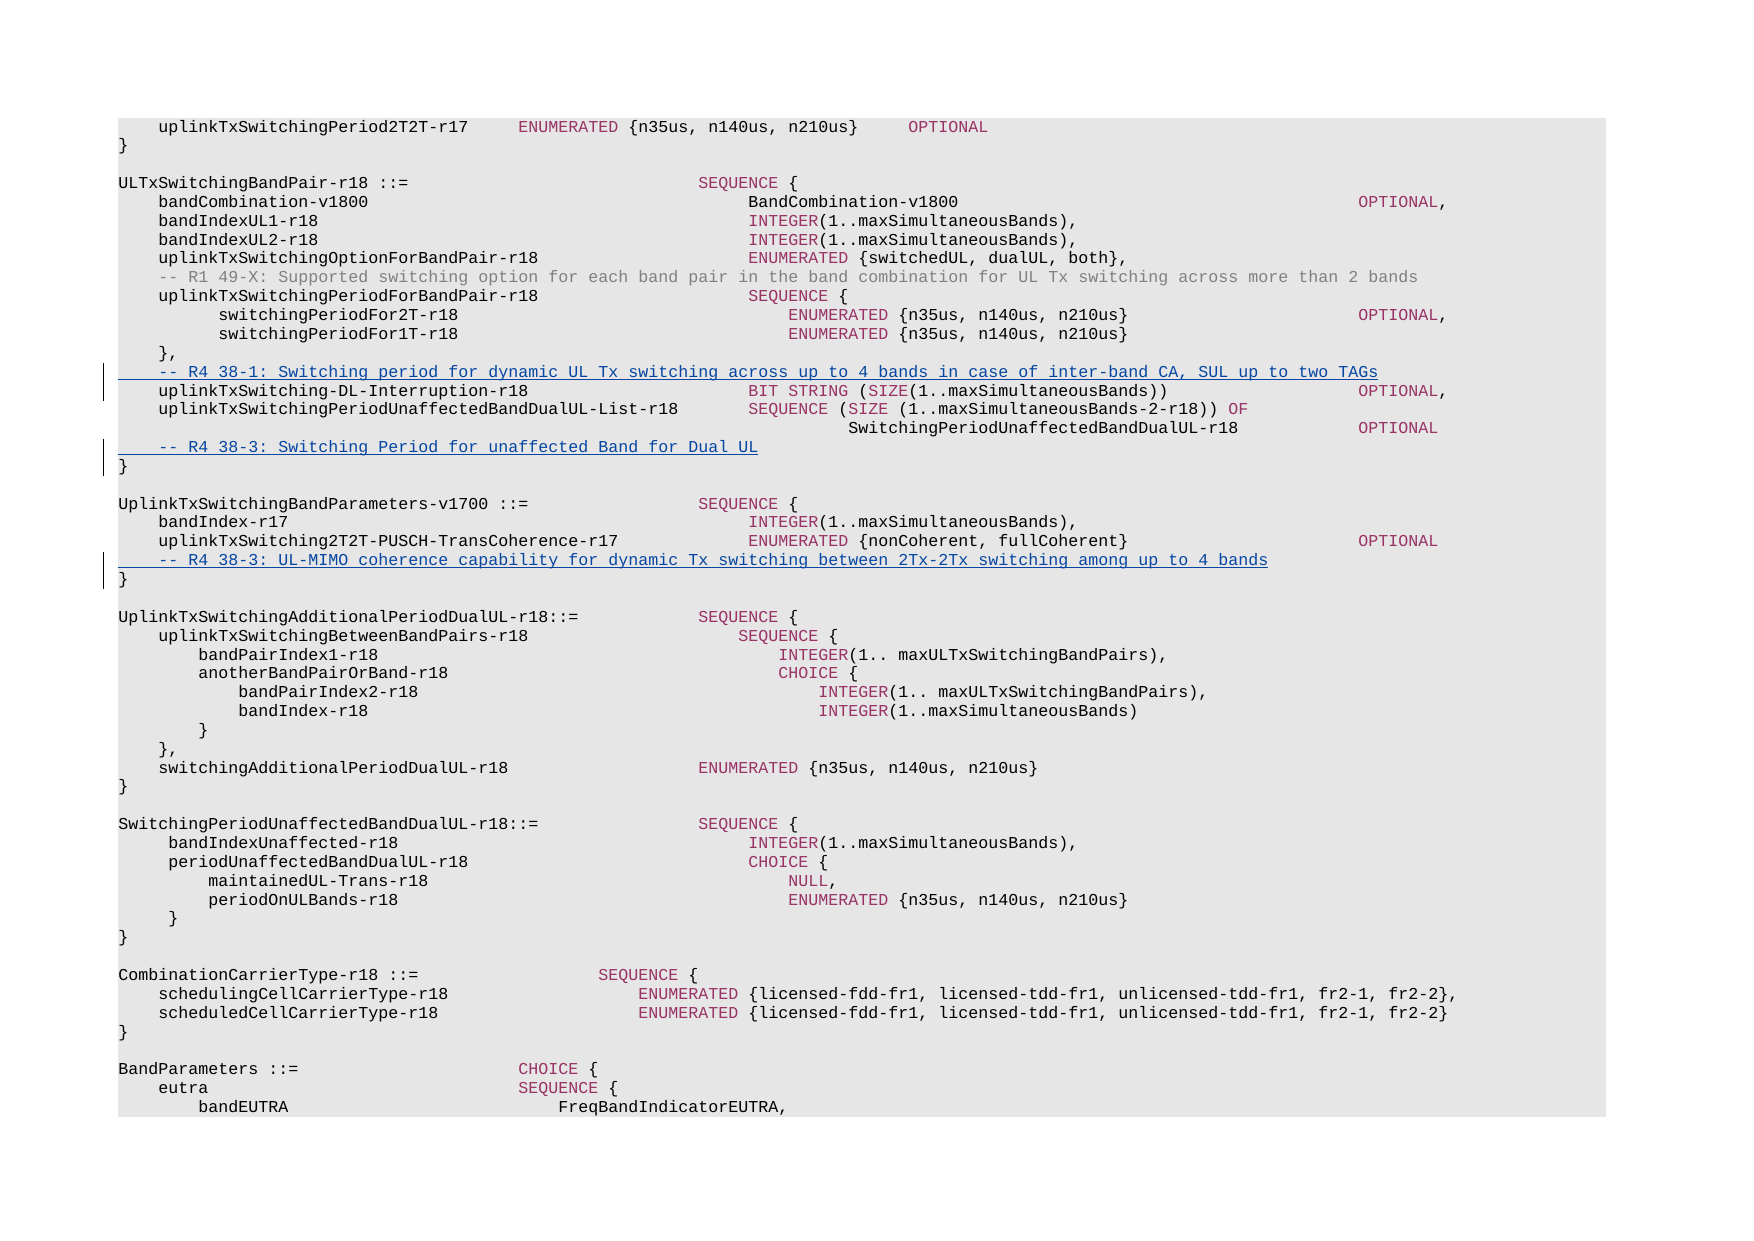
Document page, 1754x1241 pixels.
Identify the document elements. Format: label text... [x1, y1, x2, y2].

text periodUnaffectedBandDualUL-r18 CHOICE { [118, 853, 1606, 872]
text bandPairIndex2-r18 INTEGER(1.. maxULTxSwitchingBandPairs), [118, 684, 1606, 703]
text bandEUTRA FreqBandIndicatorEUTRA, [118, 1098, 1606, 1117]
text anotherBandPairOrBand-r18 CHOICE { [118, 665, 1606, 684]
text BandParameters ::= CHOICE { [118, 1061, 1606, 1080]
text } [118, 910, 1606, 929]
text }, [118, 740, 1606, 759]
text UplinkTxSwitchingAdditionalPeriodDualUL-r18::= SEQUENCE { [118, 608, 1606, 627]
text eutra SEQUENCE { [118, 1080, 1606, 1098]
text uplinkTxSwitching2T2T-PUSCH-TransCoherence-r17 ENUMERATED {nonCoherent, fullCoherent} OPTIONAL [118, 533, 1606, 552]
text switchingPeriodFor2T-r18 ENUMERATED {n35us, n140us, n210us} OPTIONAL, [118, 307, 1606, 326]
text switchingAdditionalPeriodDualUL-r18 ENUMERATED {n35us, n140us, n210us} [118, 759, 1606, 778]
text switchingPeriodFor1T-r18 ENUMERATED {n35us, n140us, n210us} [118, 326, 1606, 344]
text bandCombination-v1800 BandCombination-v1800 OPTIONAL, [118, 193, 1606, 212]
text uplinkTxSwitching-DL-Interruption-r18 BIT STRING (SIZE(1..maxSimultaneousBands)) OPTIONAL, [118, 382, 1606, 401]
text scheduledCellCarrierType-r18 ENUMERATED {licensed-fdd-fr1, licensed-tdd-fr1, unlicensed-tdd-fr1, fr2-1, fr2-2} [118, 1004, 1606, 1023]
text bandIndexUL1-r18 INTEGER(1..maxSimultaneousBands), [118, 212, 1606, 231]
text bandIndex-r17 INTEGER(1..maxSimultaneousBands), [118, 514, 1606, 533]
text UplinkTxSwitchingBandParameters-v1700 ::= SEQUENCE { [118, 495, 1606, 514]
text -- R1 49-X: Supported switching option for each band pair in the band combination for UL Tx switching across more than 2 bands [118, 269, 1606, 288]
text SwitchingPeriodUnaffectedBandDualUL-r18 OPTIONAL [118, 420, 1606, 439]
text bandIndex-r18 INTEGER(1..maxSimultaneousBands) [118, 703, 1606, 721]
text ULTxSwitchingBandPair-r18 ::= SEQUENCE { [118, 175, 1606, 193]
text } [118, 457, 1606, 476]
text } [118, 1023, 1606, 1042]
text } [118, 137, 1606, 156]
text uplinkTxSwitchingOptionForBandPair-r18 ENUMERATED {switchedUL, dualUL, both}, [118, 250, 1606, 269]
text schedulingCellCarrierType-r18 ENUMERATED {licensed-fdd-fr1, licensed-tdd-fr1, unlicensed-tdd-fr1, fr2-1, fr2-2}, [118, 985, 1606, 1004]
text } [118, 721, 1606, 740]
text uplinkTxSwitchingPeriodForBandPair-r18 SEQUENCE { [118, 288, 1606, 307]
text maintainedUL-Trans-r18 NULL, [118, 872, 1606, 891]
text } [118, 571, 1606, 589]
text SwitchingPeriodUnaffectedBandDualUL-r18::= SEQUENCE { [118, 816, 1606, 834]
text uplinkTxSwitchingBetweenBandPairs-r18 SEQUENCE { [118, 627, 1606, 646]
text } [118, 929, 1606, 948]
text uplinkTxSwitchingPeriod2T2T-r17 ENUMERATED {n35us, n140us, n210us} OPTIONAL [118, 118, 1606, 137]
text }, [118, 344, 1606, 363]
text periodOnULBands-r18 ENUMERATED {n35us, n140us, n210us} [118, 891, 1606, 910]
text bandIndexUnaffected-r18 INTEGER(1..maxSimultaneousBands), [118, 834, 1606, 853]
text uplinkTxSwitchingPeriodUnaffectedBandDualUL-List-r18 SEQUENCE (SIZE (1..maxSimultaneousBands-2-r18)) OF [118, 401, 1606, 420]
text bandIndexUL2-r18 INTEGER(1..maxSimultaneousBands), [118, 231, 1606, 250]
text } [118, 778, 1606, 797]
text CombinationCarrierType-r18 ::= SEQUENCE { [118, 967, 1606, 985]
text bandPairIndex1-r18 INTEGER(1.. maxULTxSwitchingBandPairs), [118, 646, 1606, 665]
